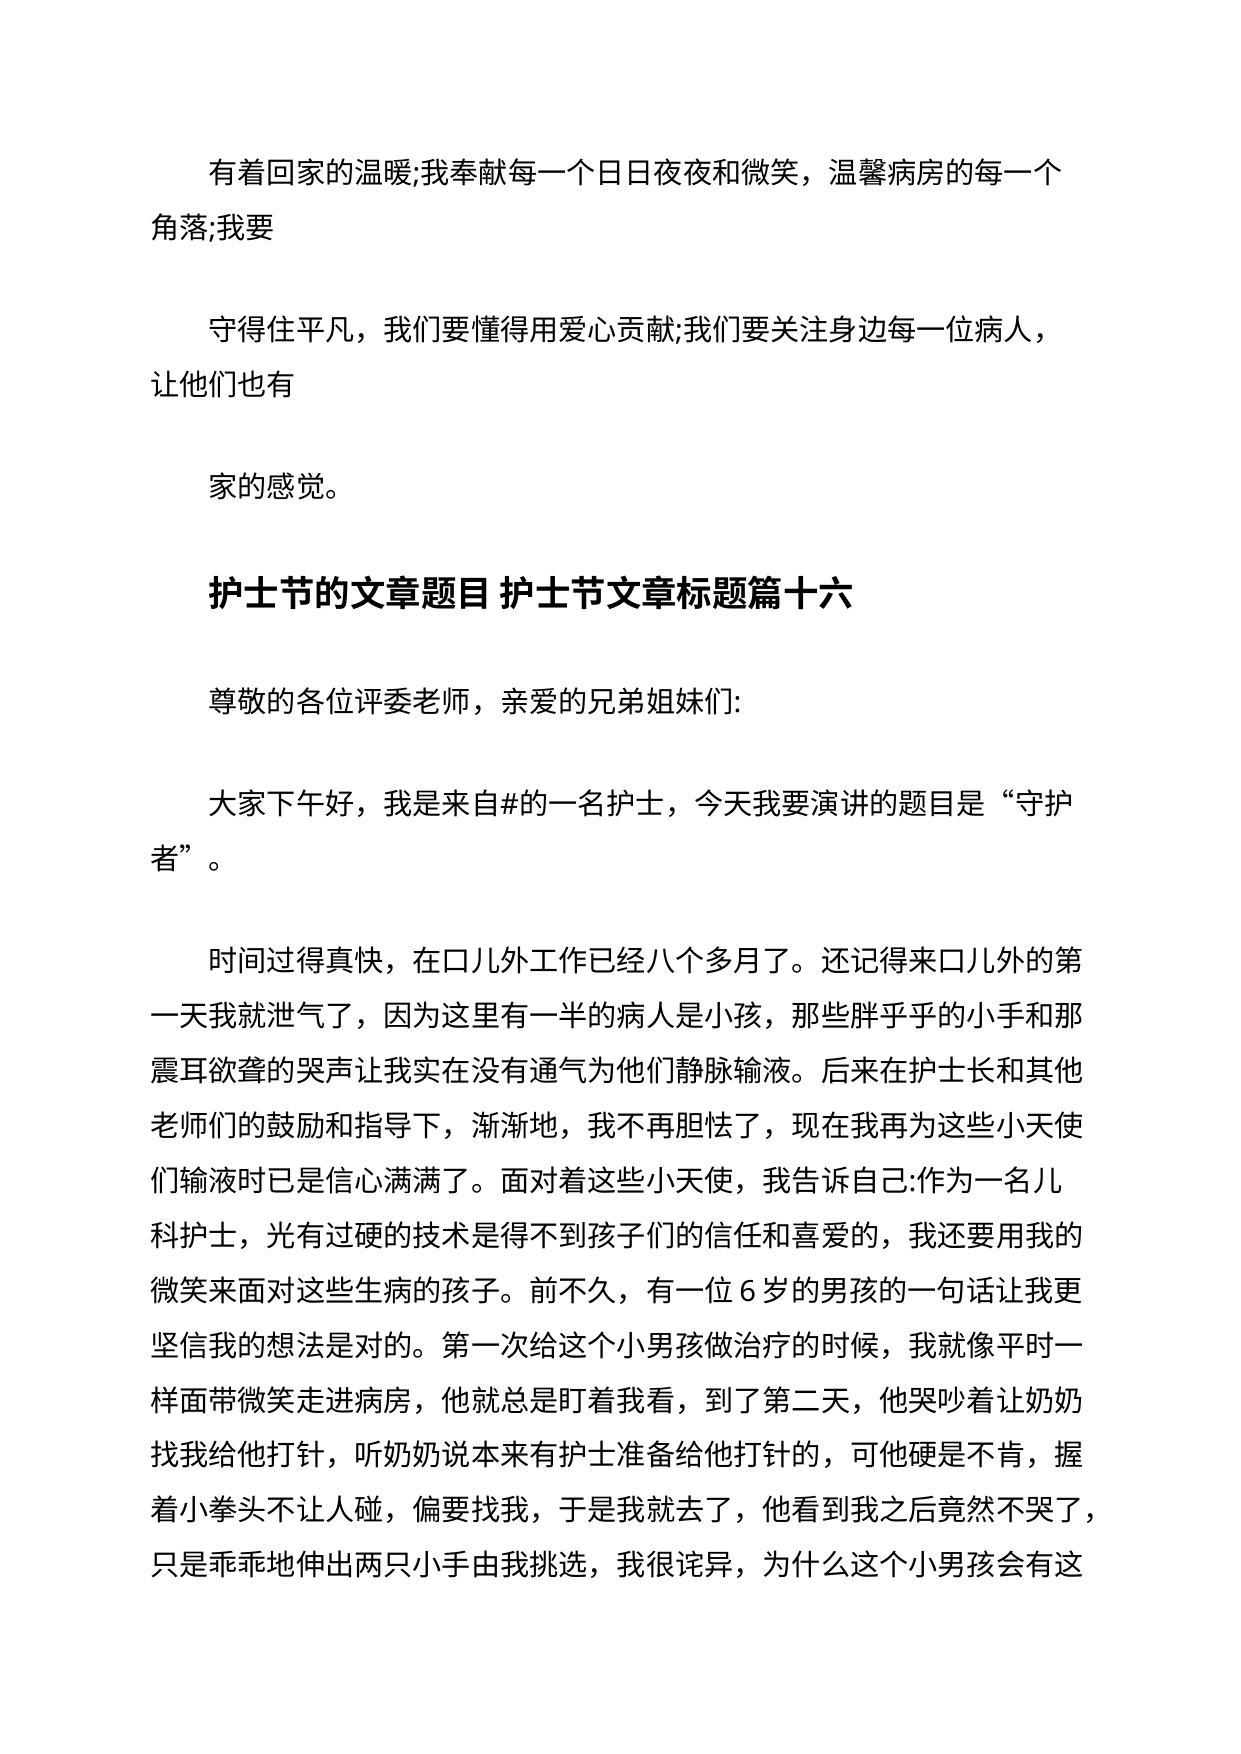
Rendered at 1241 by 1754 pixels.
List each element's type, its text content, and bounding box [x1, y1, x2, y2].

text 有着回家的温暖;我奉献每一个日日夜夜和微笑，温馨病房的每一个角落;我要 [150, 150, 1090, 247]
text 守得住平凡，我们要懂得用爱心贡献;我们要关注身边每一位病人，让他们也有 [150, 307, 1090, 404]
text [150, 938, 1090, 1584]
text 尊敬的各位评委老师，亲爱的兄弟姐妹们: [150, 679, 1090, 721]
text 护士节的文章题目 护士节文章标题篇十六 [150, 566, 1090, 617]
text 大家下午好，我是来自#的一名护士，今天我要演讲的题目是“守护者”。 [150, 781, 1090, 878]
text 家的感觉。 [150, 464, 1090, 506]
